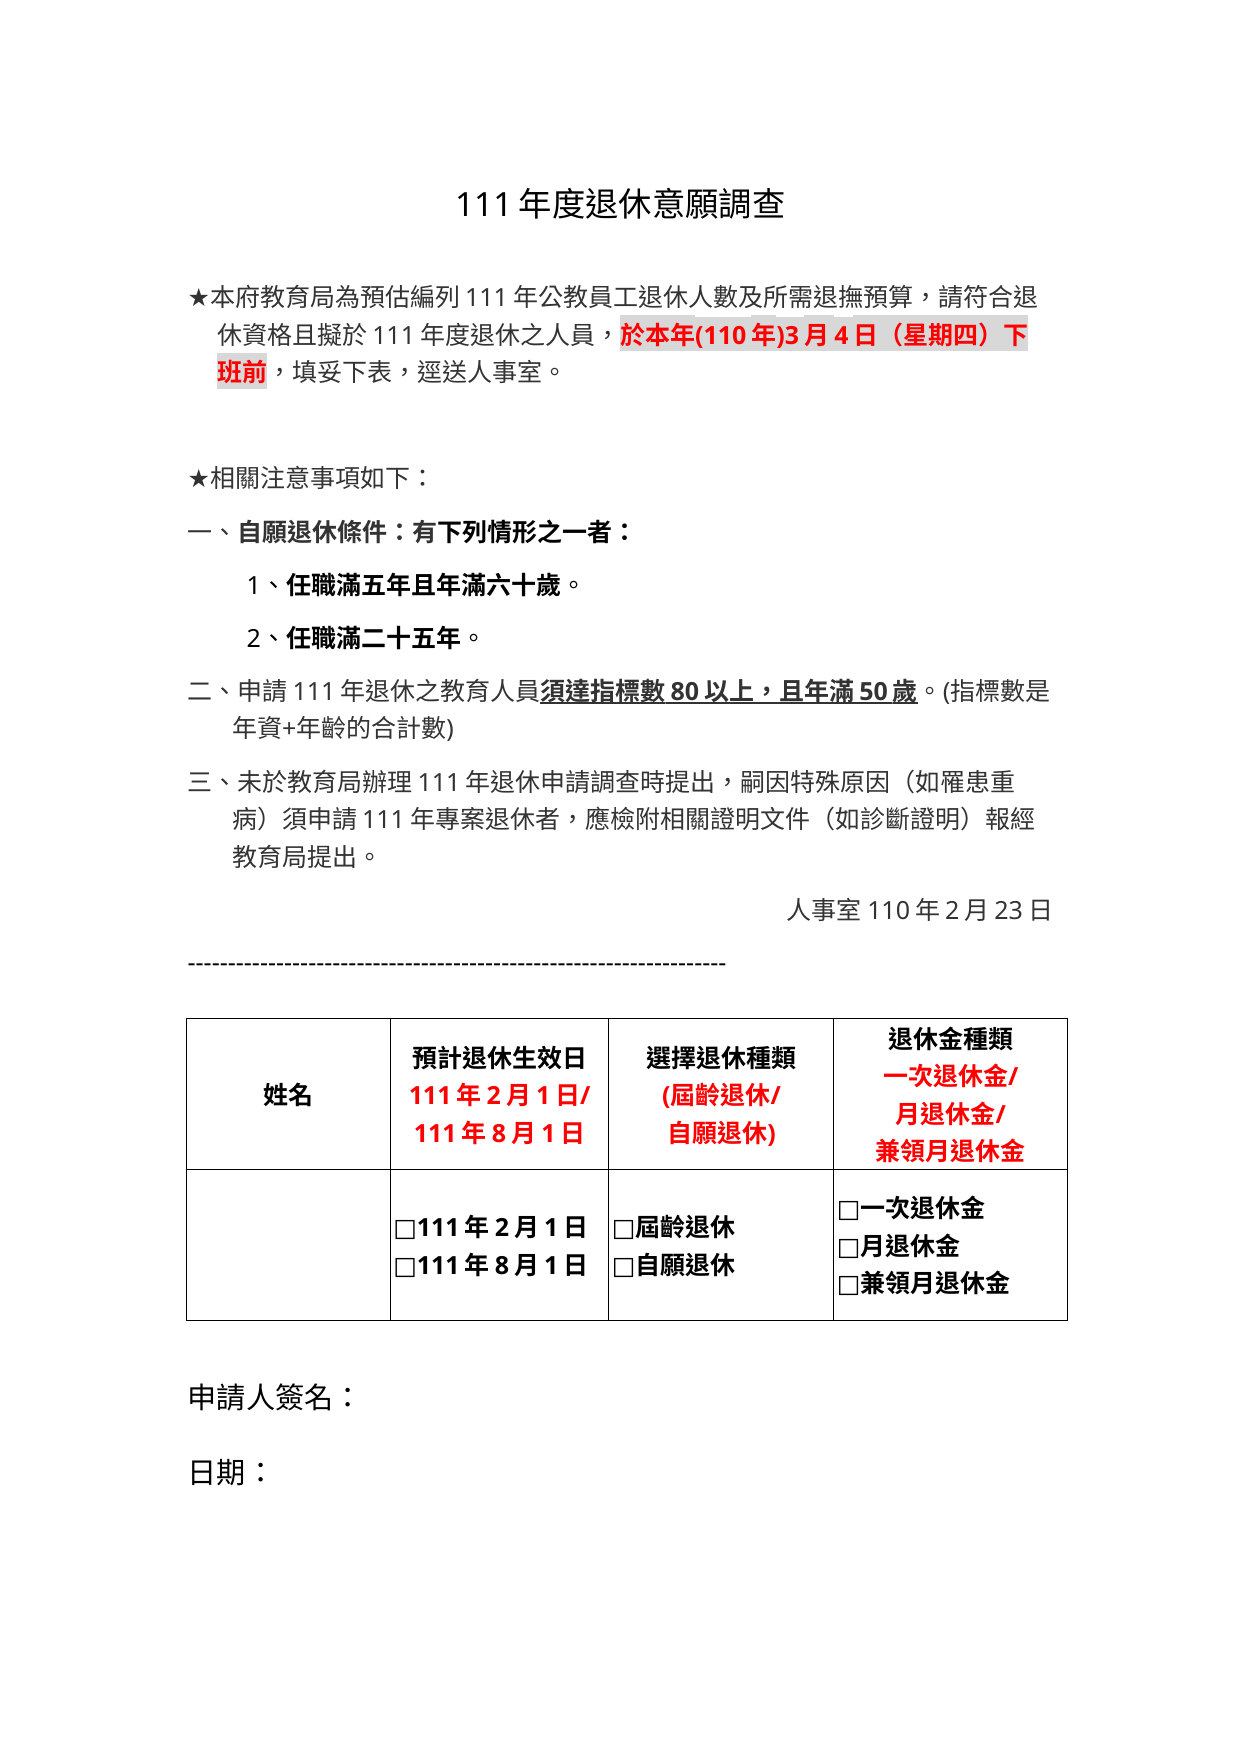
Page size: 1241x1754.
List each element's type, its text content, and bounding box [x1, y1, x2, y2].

text ★相關注意事項如下： [187, 458, 1053, 496]
text 111年度退休意願調查 [187, 164, 1053, 239]
table_cell [187, 1170, 390, 1319]
text 申請人簽名： [187, 1358, 1053, 1433]
text ------------------------------------------------------------------- [187, 943, 1053, 980]
text 2、任職滿二十五年。 [246, 618, 1053, 655]
table_header 選擇退休種類 (屆齡退休/ 自願退休) [609, 1019, 833, 1169]
table_header 姓名 [187, 1019, 390, 1169]
table_cell □屆齡退休 □自願退休 [609, 1170, 833, 1319]
table_header 預計退休生效日 111年2月1日/ 111年8月1日 [391, 1019, 608, 1169]
text 人事室 110年2月23日 [187, 889, 1053, 927]
text 一、自願退休條件：有下列情形之一者： [187, 511, 1053, 549]
table_cell □111年2月1日 □111年8月1日 [391, 1170, 608, 1319]
table_cell □一次退休金 □月退休金 □兼領月退休金 [834, 1170, 1067, 1319]
text 日期： [187, 1433, 1053, 1508]
text ★本府教育局為預估編列111年公教員工退休人數及所需退撫預算，請符合退休資格且擬於111年度退休之人員，於本年(110年)3月4日（星期四）下班前，填妥下表，逕送人事室。 [187, 277, 1053, 389]
table_header 退休金種類 一次退休金/ 月退休金/ 兼領月退休金 [834, 1019, 1067, 1169]
text 三、未於教育局辦理111年退休申請調查時提出，嗣因特殊原因（如罹患重病）須申請111年專案退休者，應檢附相關證明文件（如診斷證明）報經教育局提出。 [187, 761, 1053, 874]
text 1、任職滿五年且年滿六十歲。 [246, 564, 1053, 602]
text 二、申請111年退休之教育人員須達指標數80以上，且年滿50歲。(指標數是年資+年齡的合計數) [187, 671, 1053, 746]
